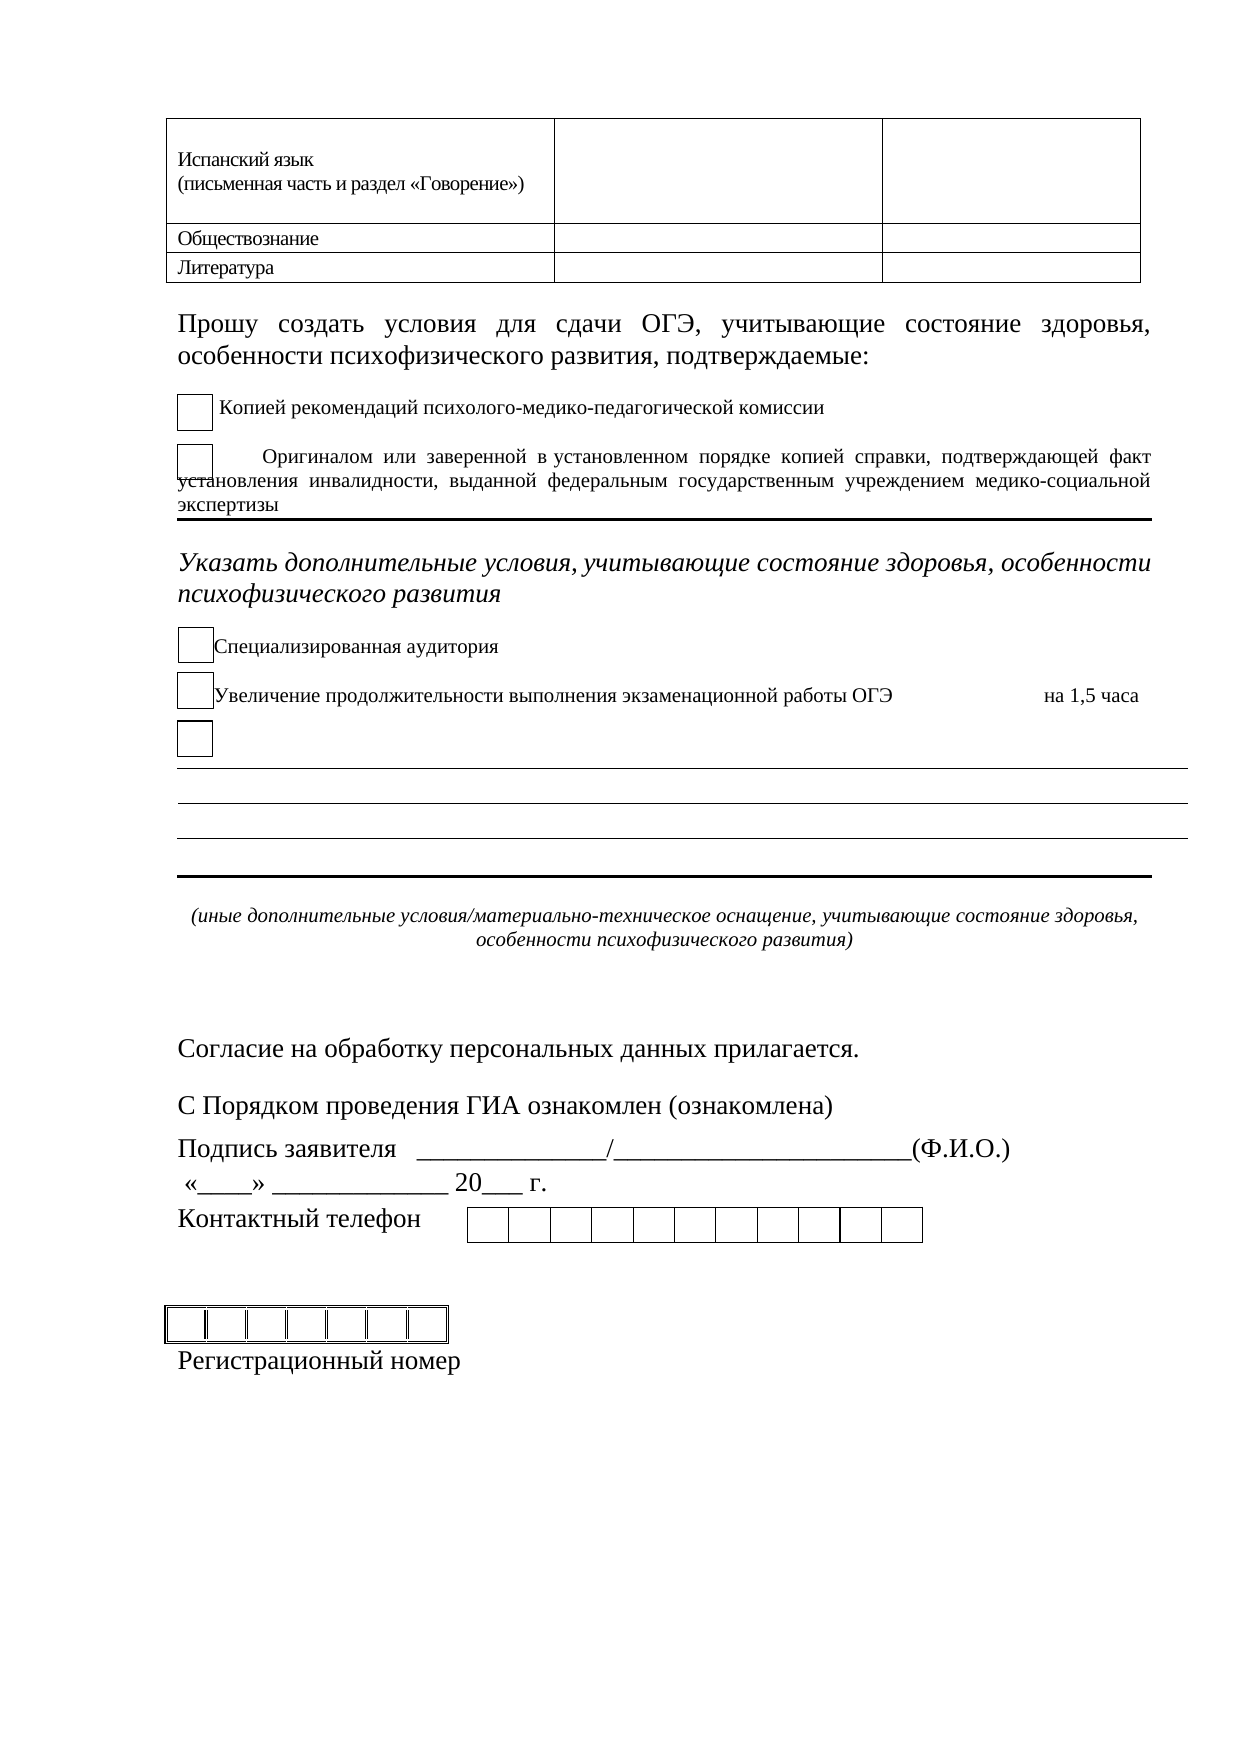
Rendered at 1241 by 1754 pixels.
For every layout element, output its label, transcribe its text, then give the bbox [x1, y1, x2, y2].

text Подпись заявителя ______________/______________________(Ф.И.О.) [177, 1132, 1152, 1163]
table_header [168, 1308, 206, 1341]
table_header [716, 1208, 757, 1242]
table_header [286, 1306, 327, 1341]
text Специализированная аудитория [177, 634, 1152, 658]
text Прошу создать условия для сдачи ОГЭ, учитывающие состояние здоровья, особенности психофизического развития, подтверждаемые: [177, 308, 1152, 370]
table_cell [883, 224, 1140, 252]
table_cell Испанский язык (письменная часть и раздел «Говорение») [167, 119, 554, 222]
text Контактный телефон [177, 1199, 1152, 1234]
table_header [758, 1208, 798, 1242]
text Указать дополнительные условия, учитывающие состояние здоровья, особенности психофизического развития [177, 546, 1152, 609]
table_cell [883, 253, 1140, 282]
text Регистрационный номер [177, 1344, 1152, 1375]
table_header [592, 1208, 633, 1242]
text Согласие на обработку персональных данных прилагается. [177, 1033, 1152, 1064]
table_header [407, 1308, 446, 1341]
text Копией рекомендаций психолого-медико-педагогической комиссии [177, 395, 1152, 419]
table_header [841, 1208, 881, 1242]
table_header [246, 1308, 286, 1341]
table_header [634, 1208, 674, 1242]
table_header [468, 1208, 508, 1242]
text Увеличение продолжительности выполнения экзаменационной работы ОГЭ на 1,5 часа [177, 683, 1152, 707]
table_cell Обществознание [167, 224, 554, 252]
table_header [799, 1208, 839, 1242]
table_cell [555, 253, 882, 282]
text Оригиналом или заверенной в установленном порядке копией справки, подтверждающей факт установления инвалидности, выданной федеральным государственным учреждением медико-социальной экспертизы [177, 444, 1152, 518]
table_header [882, 1208, 922, 1242]
table_cell Литература [167, 253, 554, 282]
text (иные дополнительные условия/материально-техническое оснащение, учитывающие состояние здоровья, особенности психофизического развития) [177, 903, 1152, 951]
table_header [675, 1208, 715, 1242]
table_header [509, 1208, 550, 1242]
table_cell [555, 224, 882, 252]
table_header [551, 1208, 591, 1242]
table_header [367, 1308, 407, 1341]
table_header [206, 1308, 246, 1341]
table_cell [555, 119, 882, 222]
table_cell [883, 119, 1140, 222]
text «____» _____________ 20___ г. [177, 1163, 1152, 1199]
table_header [327, 1306, 367, 1341]
text C Порядком проведения ГИА ознакомлен (ознакомлена) [177, 1089, 1152, 1120]
